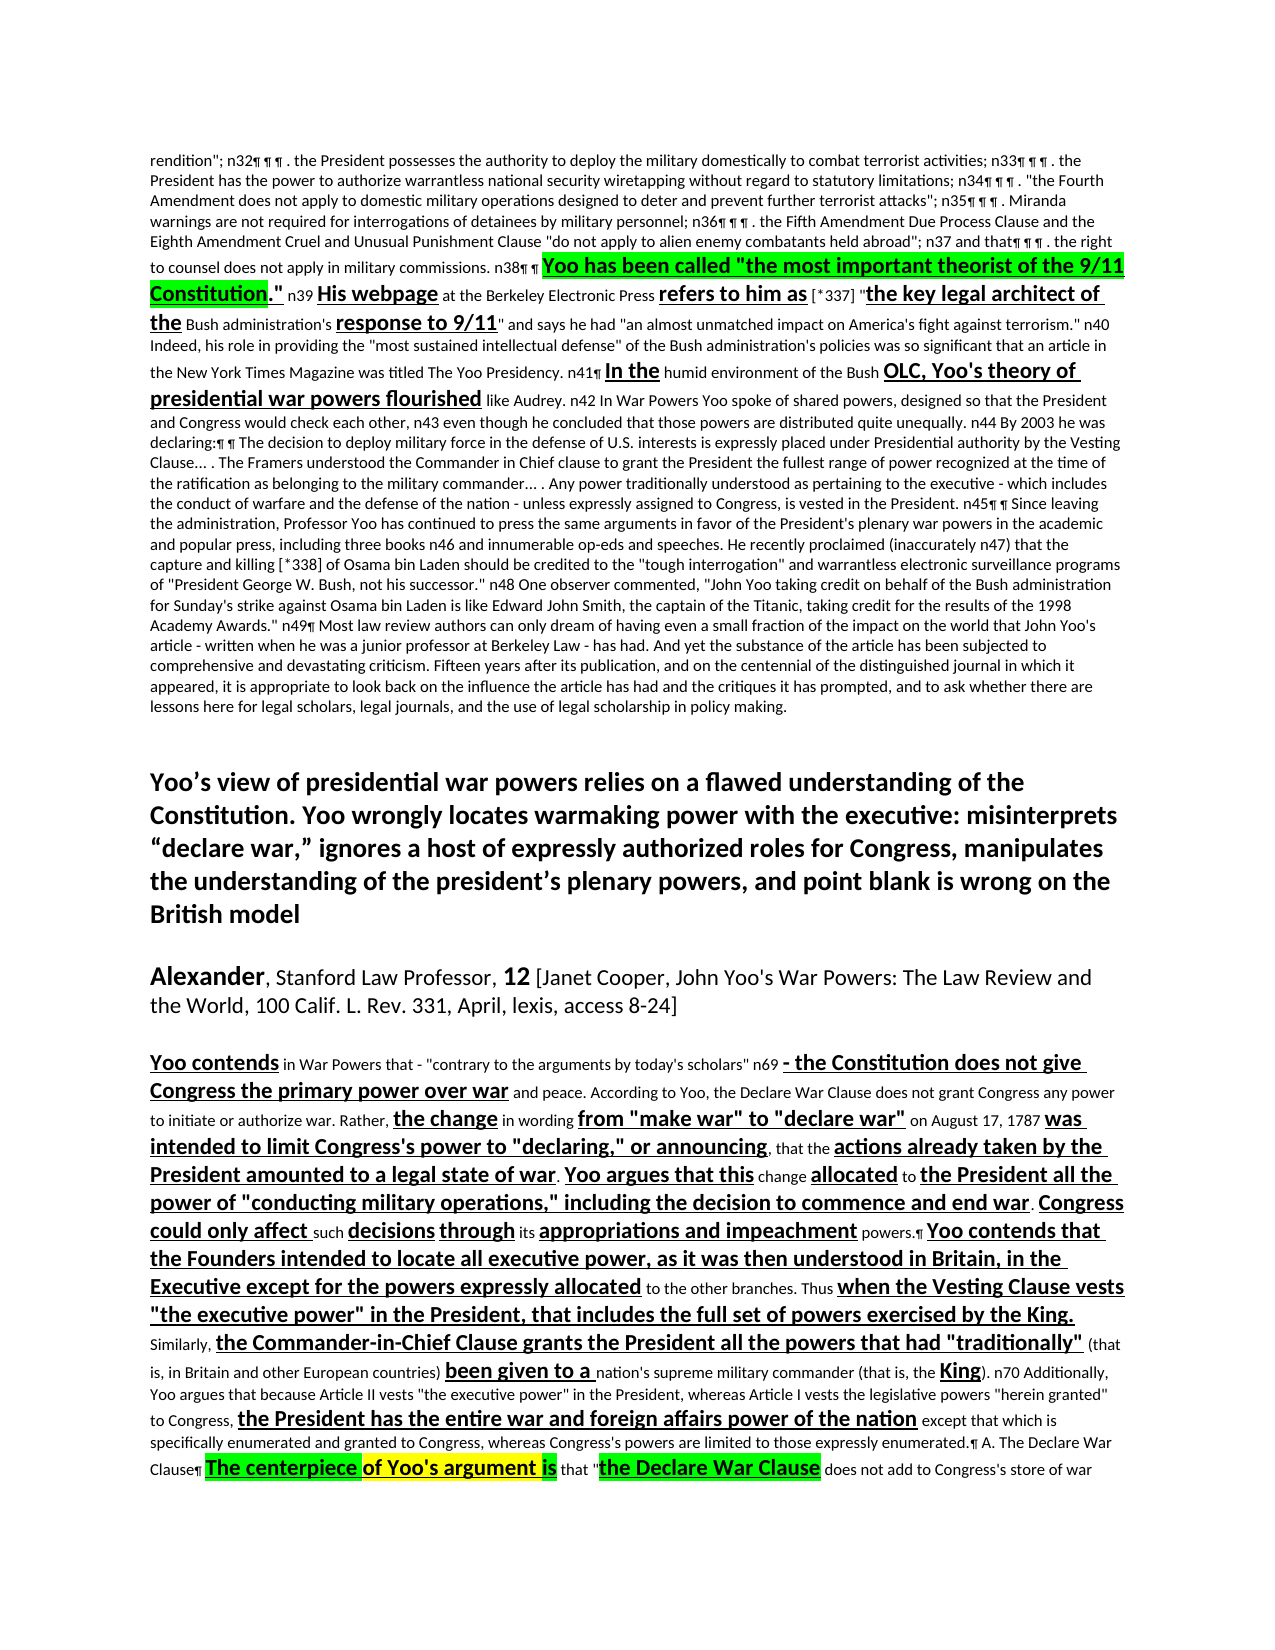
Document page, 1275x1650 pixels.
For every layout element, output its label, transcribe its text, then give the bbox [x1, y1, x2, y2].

text Alexander, Stanford Law Professor, 12 [Janet Cooper, John Yoo's War Powers: The Law Review and the World, 100 Calif. L. Rev. 331, April, lexis, access 8-24] [150, 959, 1125, 1020]
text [150, 150, 1125, 717]
subtitle Yoo’s view of presidential war powers relies on a flawed understanding of the Constitution. Yoo wrongly locates warmaking power with the executive: misinterprets “declare war,” ignores a host of expressly authorized roles for Congress, manipulates the understanding of the president’s plenary powers, and point blank is wrong on the British model [150, 766, 1125, 931]
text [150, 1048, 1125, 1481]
